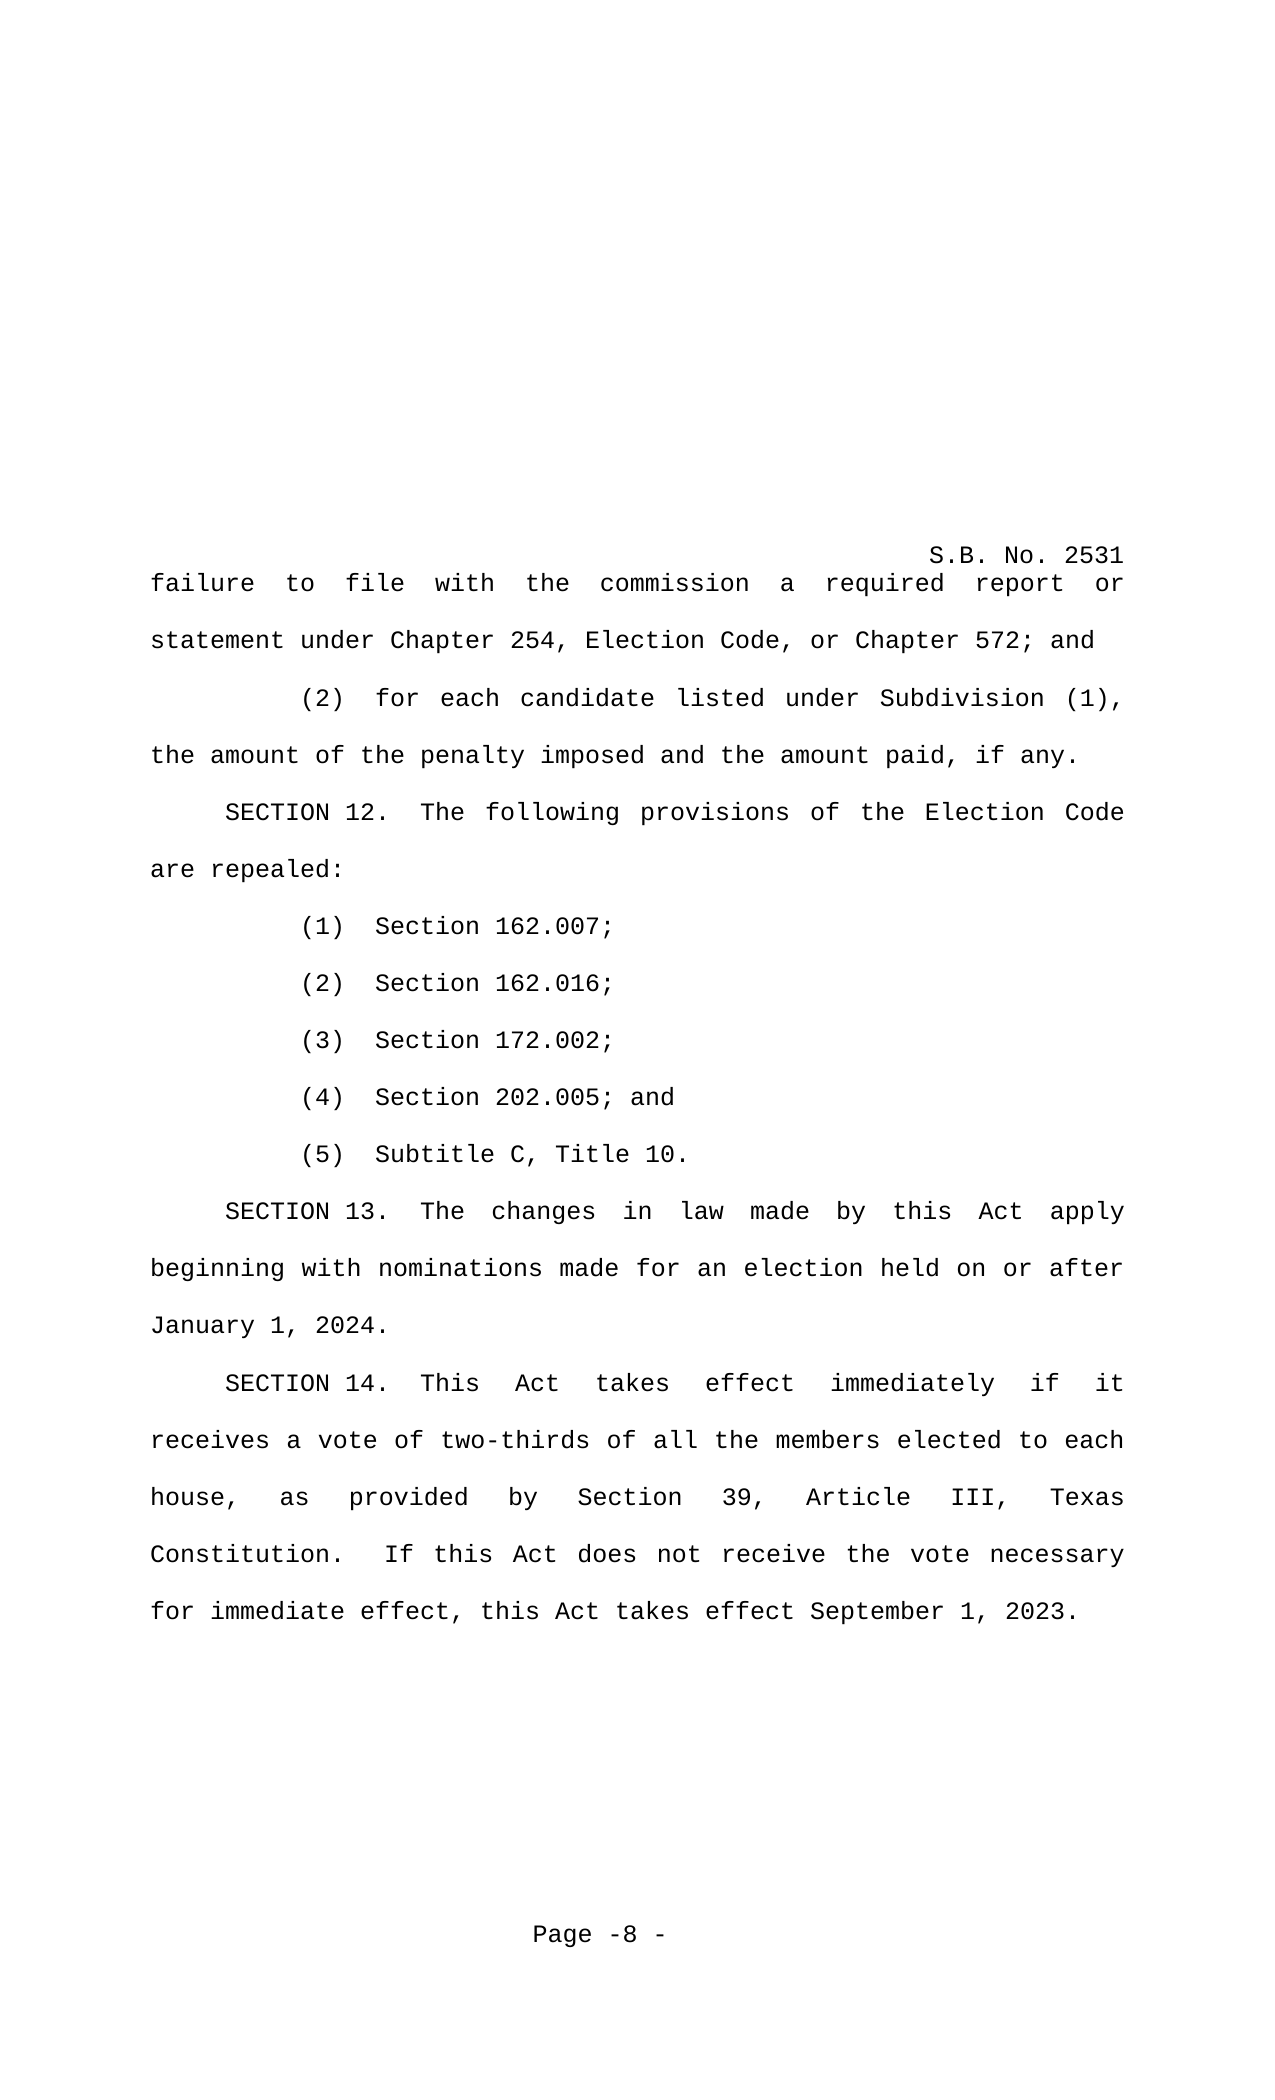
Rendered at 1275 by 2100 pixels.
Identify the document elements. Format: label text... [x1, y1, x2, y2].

text SECTION 12. The following provisions of the Election Code are repealed: [150, 799, 1125, 885]
text (1) Section 162.007; [150, 913, 1125, 942]
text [150, 571, 1125, 656]
text SECTION 13. The changes in law made by this Act apply beginning with nominations made for an election held on or after January 1, 2024. [150, 1199, 1125, 1341]
text (2) for each candidate listed under Subdivision (1), the amount of the penalty imposed and the amount paid, if any. [150, 685, 1125, 771]
text (4) Section 202.005; and [150, 1084, 1125, 1113]
text (3) Section 172.002; [150, 1027, 1125, 1056]
text (5) Subtitle C, Title 10. [150, 1142, 1125, 1170]
text (2) Section 162.016; [150, 970, 1125, 999]
text SECTION 14. This Act takes effect immediately if it receives a vote of two-thirds of all the members elected to each house, as provided by Section 39, Article III, Texas Constitution. If this Act does not receive the vote necessary for immediate effect, this Act takes effect September 1, 2023. [150, 1370, 1125, 1627]
